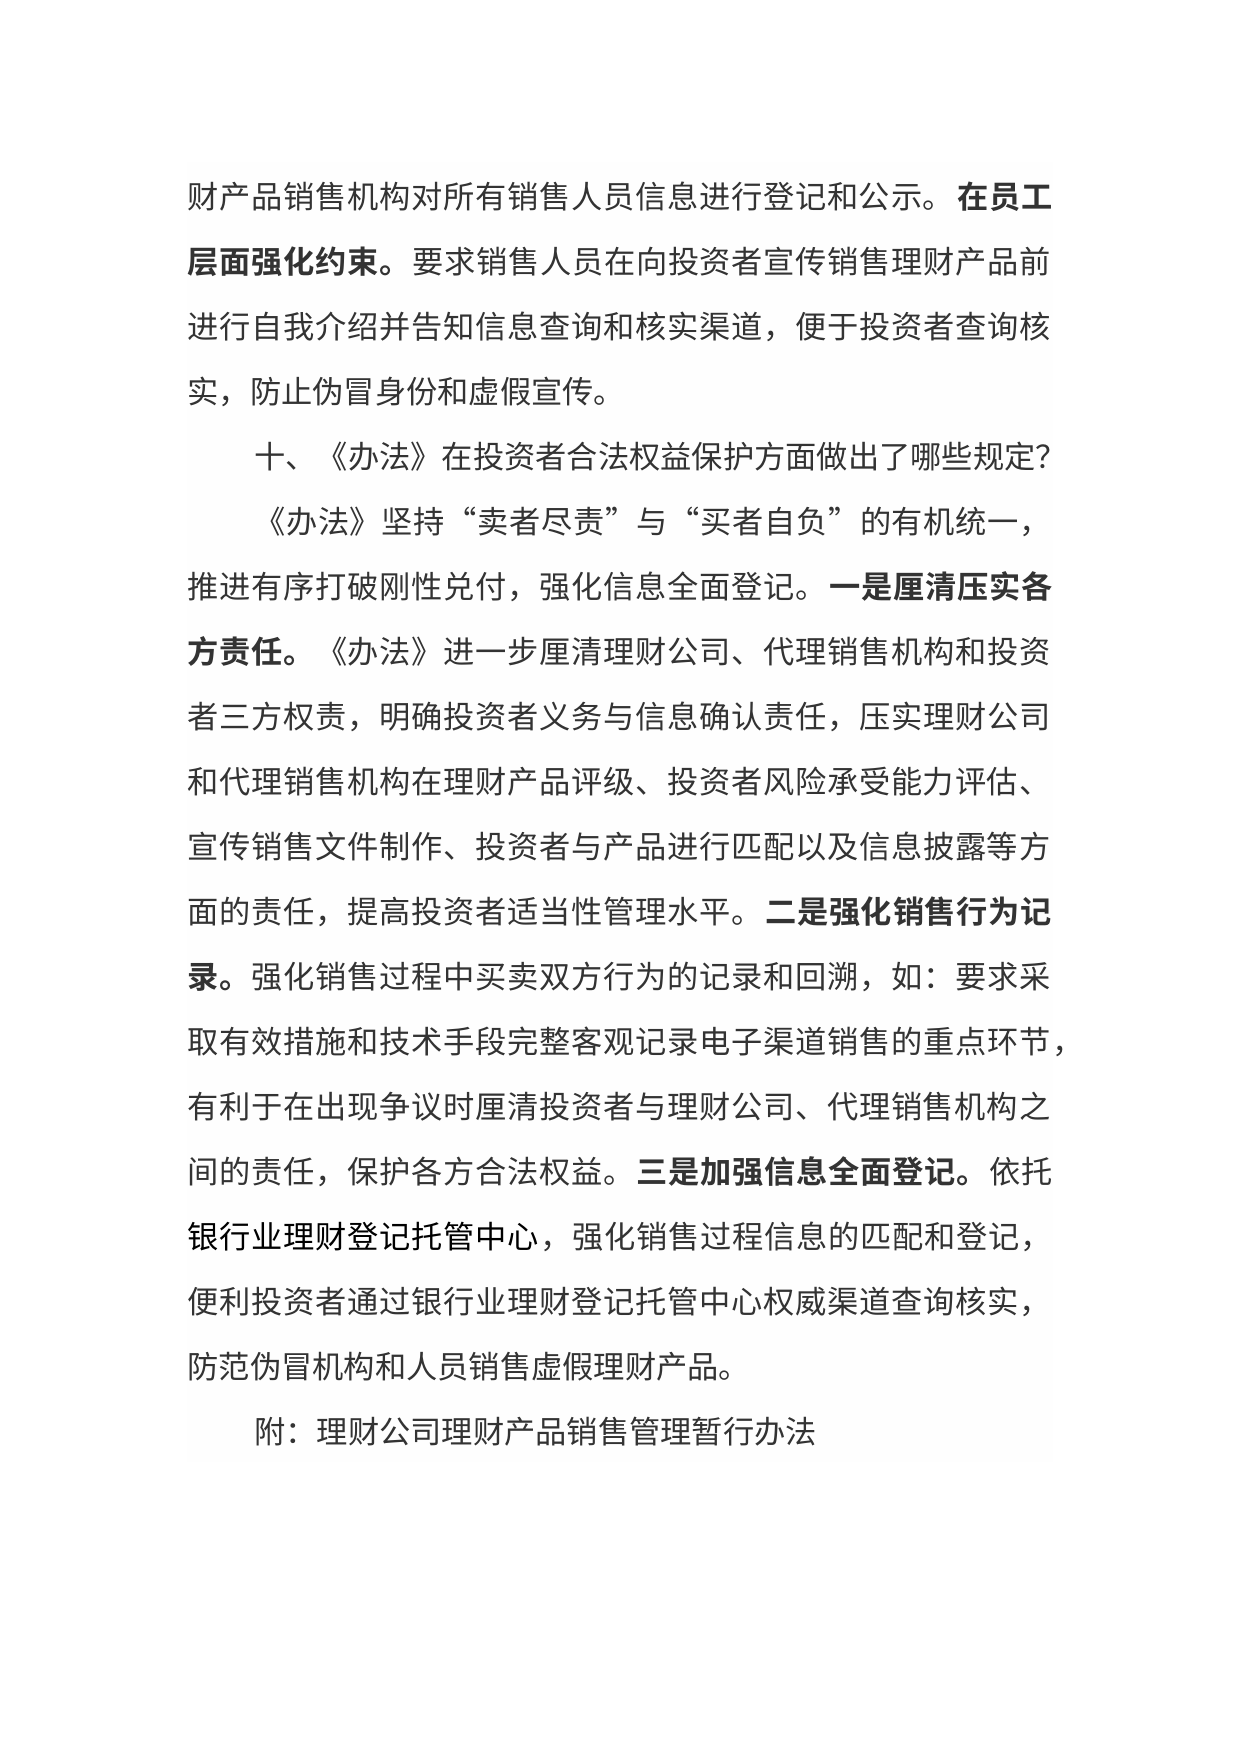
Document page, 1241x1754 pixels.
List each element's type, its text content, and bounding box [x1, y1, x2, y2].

text 附：理财公司理财产品销售管理暂行办法 [187, 1397, 1053, 1462]
text 《办法》坚持“卖者尽责”与“买者自负”的有机统一，推进有序打破刚性兑付，强化信息全面登记。一是厘清压实各方责任。《办法》进一步厘清理财公司、代理销售机构和投资者三方权责，明确投资者义务与信息确认责任，压实理财公司和代理销售机构在理财产品评级、投资者风险承受能力评估、宣传销售文件制作、投资者与产品进行匹配以及信息披露等方面的责任，提高投资者适当性管理水平。二是强化销售行为记录。强化销售过程中买卖双方行为的记录和回溯，如：要求采取有效措施和技术手段完整客观记录电子渠道销售的重点环节，有利于在出现争议时厘清投资者与理财公司、代理销售机构之间的责任，保护各方合法权益。三是加强信息全面登记。依托银行业理财登记托管中心，强化销售过程信息的匹配和登记，便利投资者通过银行业理财登记托管中心权威渠道查询核实，防范伪冒机构和人员销售虚假理财产品。 [187, 487, 1053, 1397]
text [187, 162, 1053, 422]
text 十、《办法》在投资者合法权益保护方面做出了哪些规定？ [187, 422, 1053, 487]
